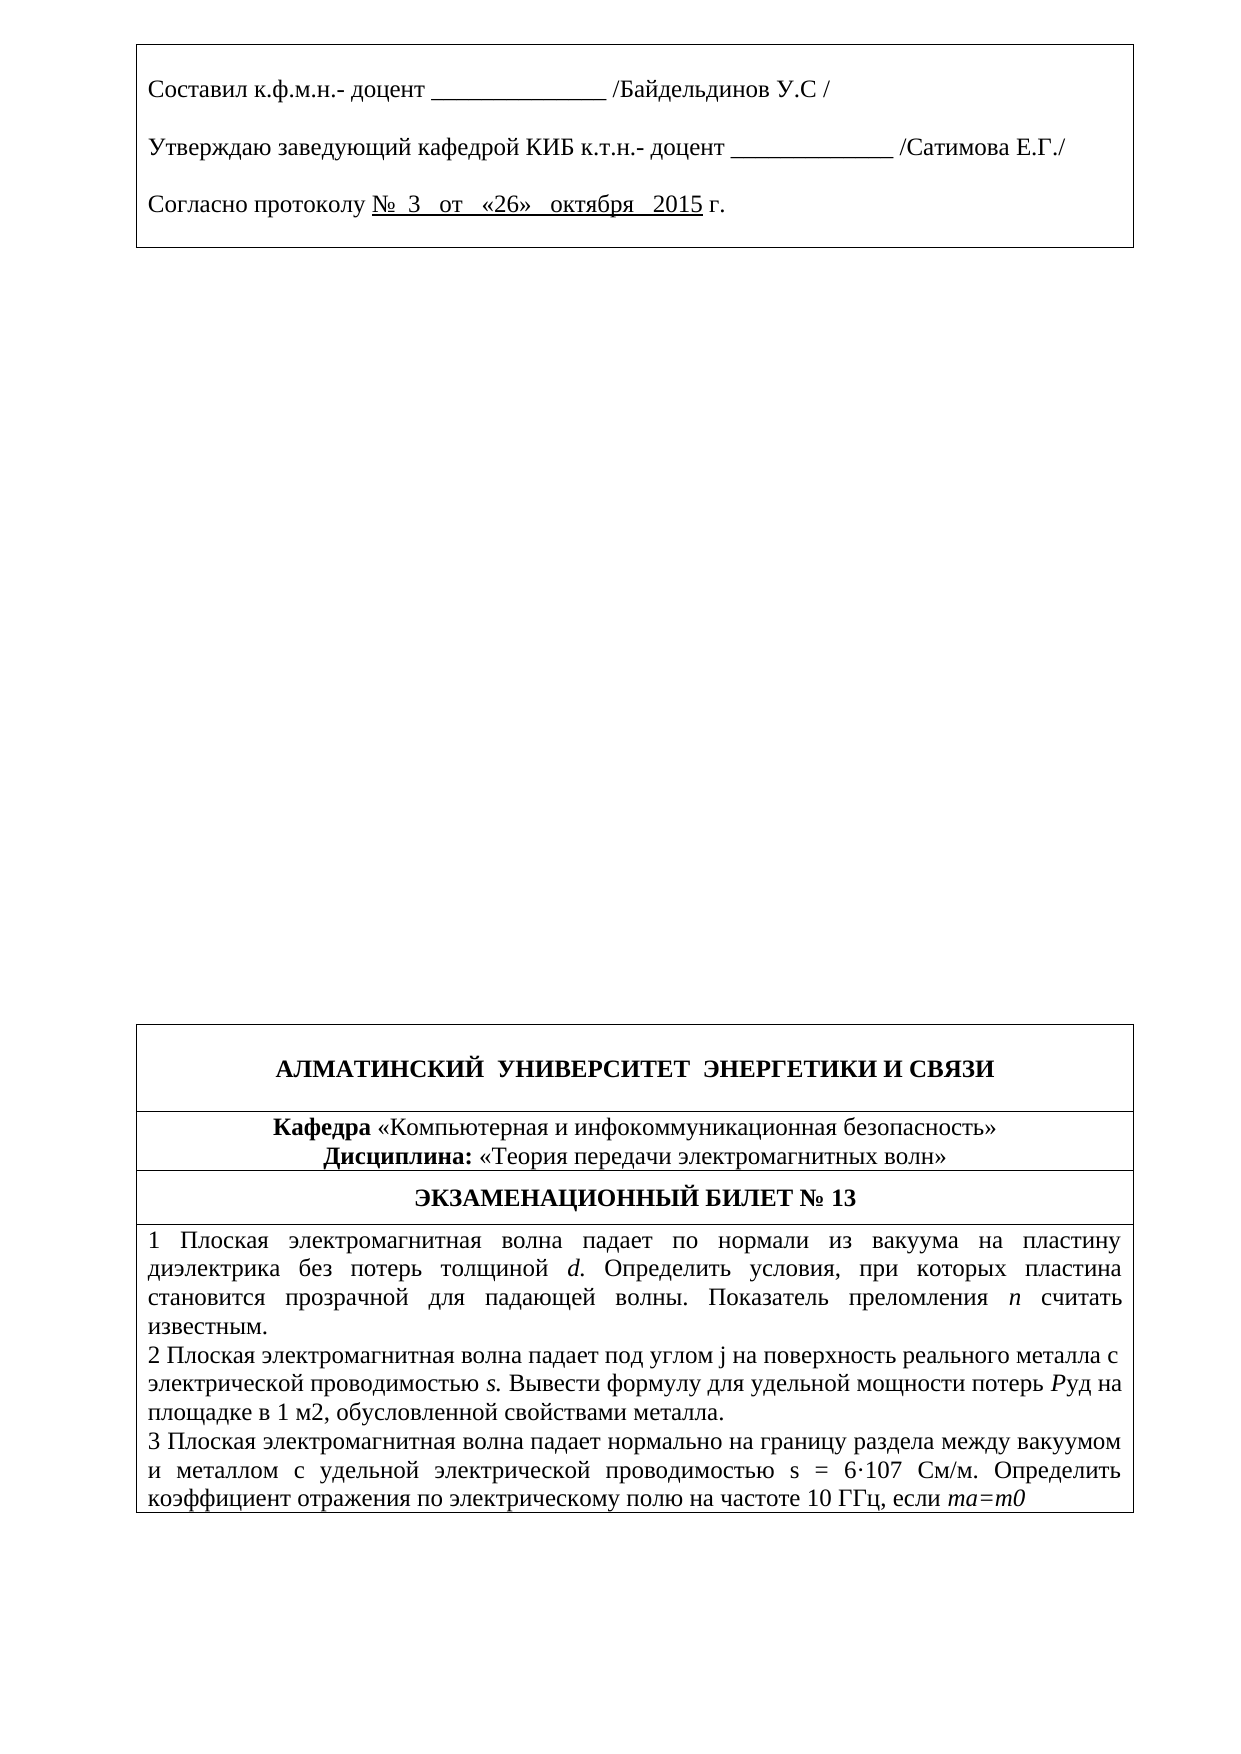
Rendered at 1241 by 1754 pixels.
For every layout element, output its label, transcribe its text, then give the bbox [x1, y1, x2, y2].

table_cell ЭКЗАМЕНАЦИОННЫЙ БИЛЕТ № 13 [137, 1171, 1133, 1224]
table_header АЛМАТИНСКИЙ УНИВЕРСИТЕТ ЭНЕРГЕТИКИ И СВЯЗИ [137, 1025, 1133, 1111]
table_cell Кафедра «Компьютерная и инфокоммуникационная безопасность» Дисциплина: «Теория передачи электромагнитных волн» [137, 1112, 1133, 1170]
table_cell Составил к.ф.м.н.- доцент ______________ /Байдельдинов У.С / Утверждаю заведующий кафедрой КИБ к.т.н.- доцент _____________ /Сатимова Е.Г./ Согласно протоколу № 3 от «26» октября 2015 г. [137, 45, 1133, 247]
table_cell 1 Плоская электромагнитная волна падает по нормали из вакуума на пластину диэлектрика без потерь толщиной d. Определить условия, при которых пластина становится прозрачной для падающей волны. Показатель преломления п считать известным. 2 Плоская электромагнитная волна падает под углом j на поверхность реального металла с электрической проводимостью s. Вывести формулу для удельной мощности потерь Руд на площадке в 1 м2, обусловленной свойствами металла. 3 Плоская электромагнитная волна падает нормально на границу раздела между вакуумом и металлом с удельной электрической проводимостью s = 6·107 См/м. Определить коэффициент отражения по электрическому полю на частоте 10 ГГц, если mа=m0 [137, 1225, 1133, 1512]
